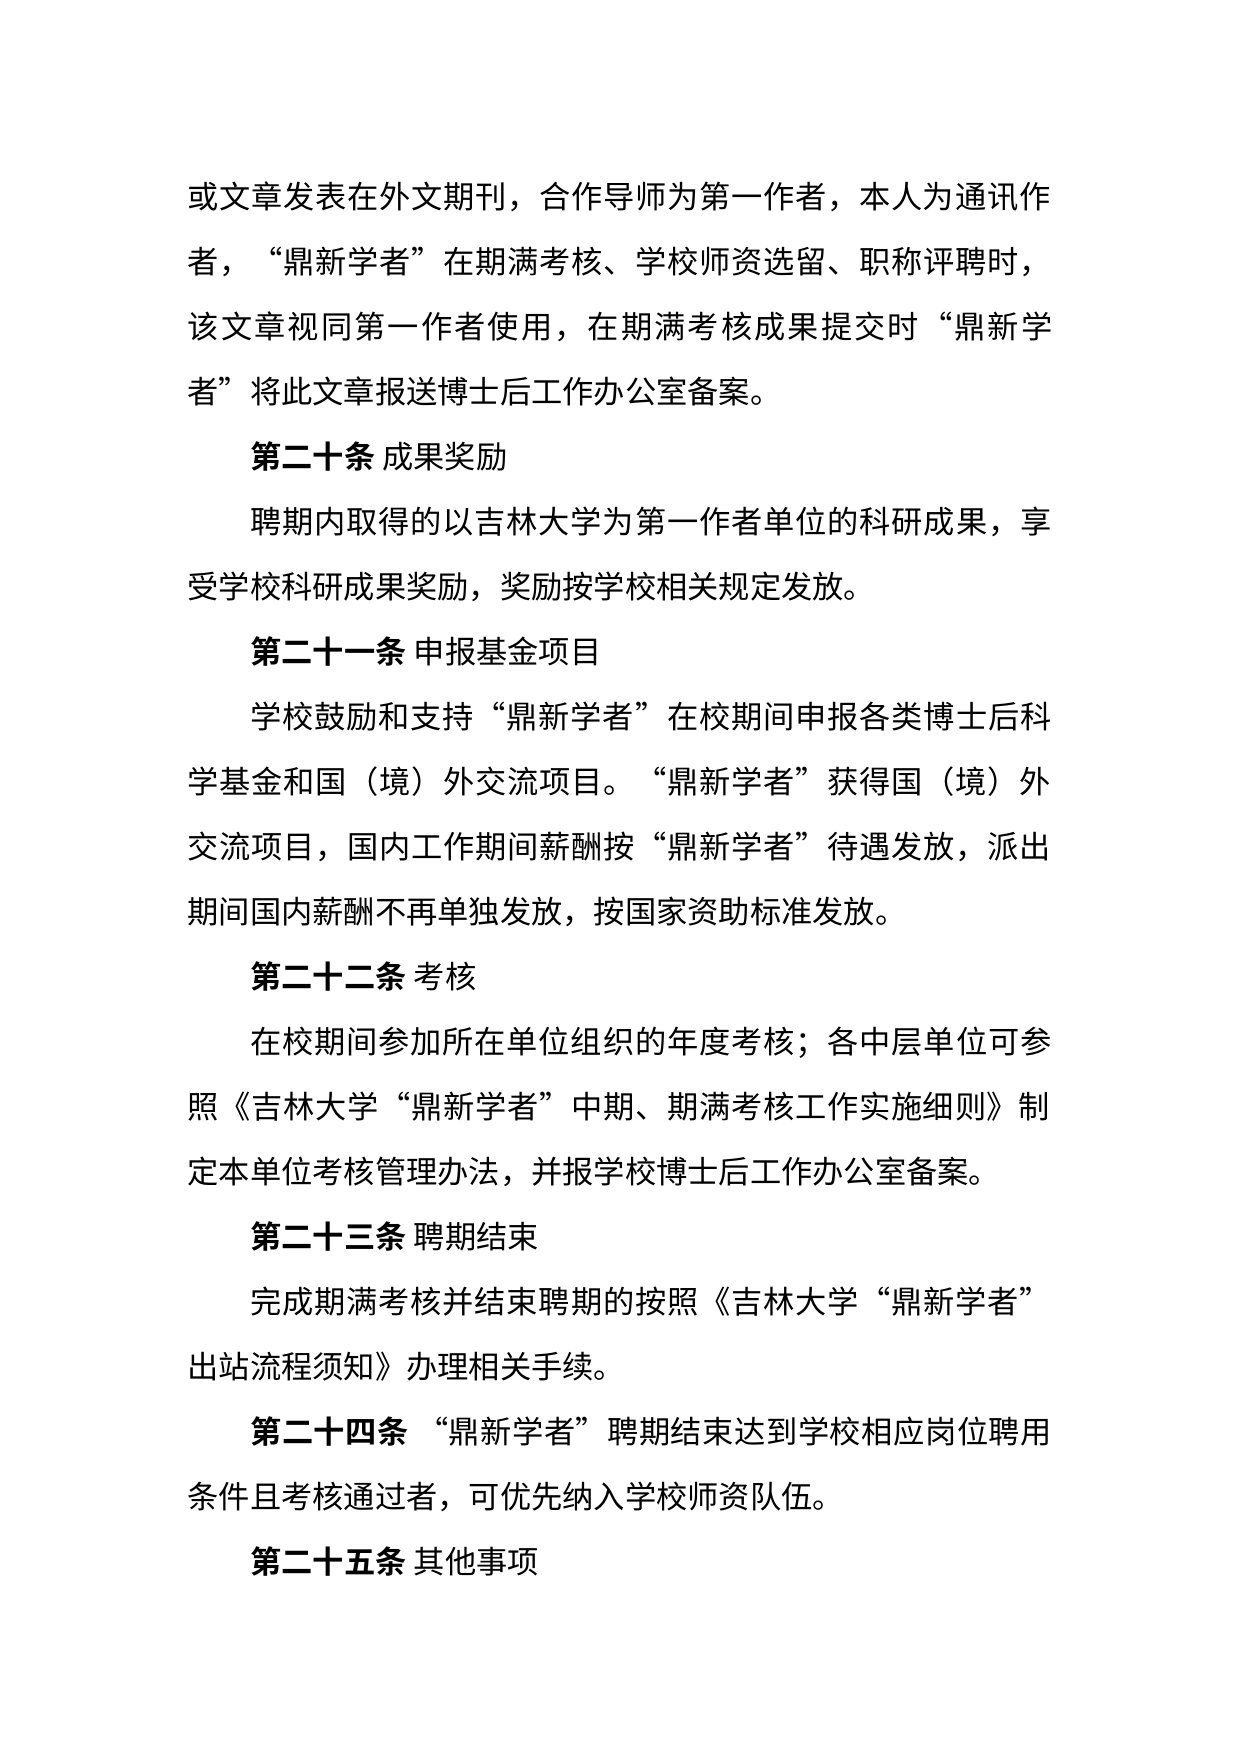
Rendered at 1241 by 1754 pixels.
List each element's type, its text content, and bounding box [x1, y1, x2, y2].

text 在校期间参加所在单位组织的年度考核；各中层单位可参照《吉林大学“鼎新学者”中期、期满考核工作实施细则》制定本单位考核管理办法，并报学校博士后工作办公室备案。 [187, 1007, 1053, 1202]
text 第二十一条 申报基金项目 [187, 617, 1053, 682]
text 学校鼓励和支持“鼎新学者”在校期间申报各类博士后科学基金和国（境）外交流项目。“鼎新学者”获得国（境）外交流项目，国内工作期间薪酬按“鼎新学者”待遇发放，派出期间国内薪酬不再单独发放，按国家资助标准发放。 [187, 682, 1053, 942]
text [187, 162, 1053, 422]
text 完成期满考核并结束聘期的按照《吉林大学“鼎新学者”出站流程须知》办理相关手续。 [187, 1267, 1053, 1397]
text 第二十三条 聘期结束 [187, 1202, 1053, 1267]
text 第二十二条 考核 [187, 942, 1053, 1007]
text 第二十条 成果奖励 [187, 422, 1053, 487]
text 聘期内取得的以吉林大学为第一作者单位的科研成果，享受学校科研成果奖励，奖励按学校相关规定发放。 [187, 487, 1053, 617]
text 第二十四条 “鼎新学者”聘期结束达到学校相应岗位聘用条件且考核通过者，可优先纳入学校师资队伍。 [187, 1397, 1053, 1527]
text 第二十五条 其他事项 [187, 1527, 1053, 1592]
